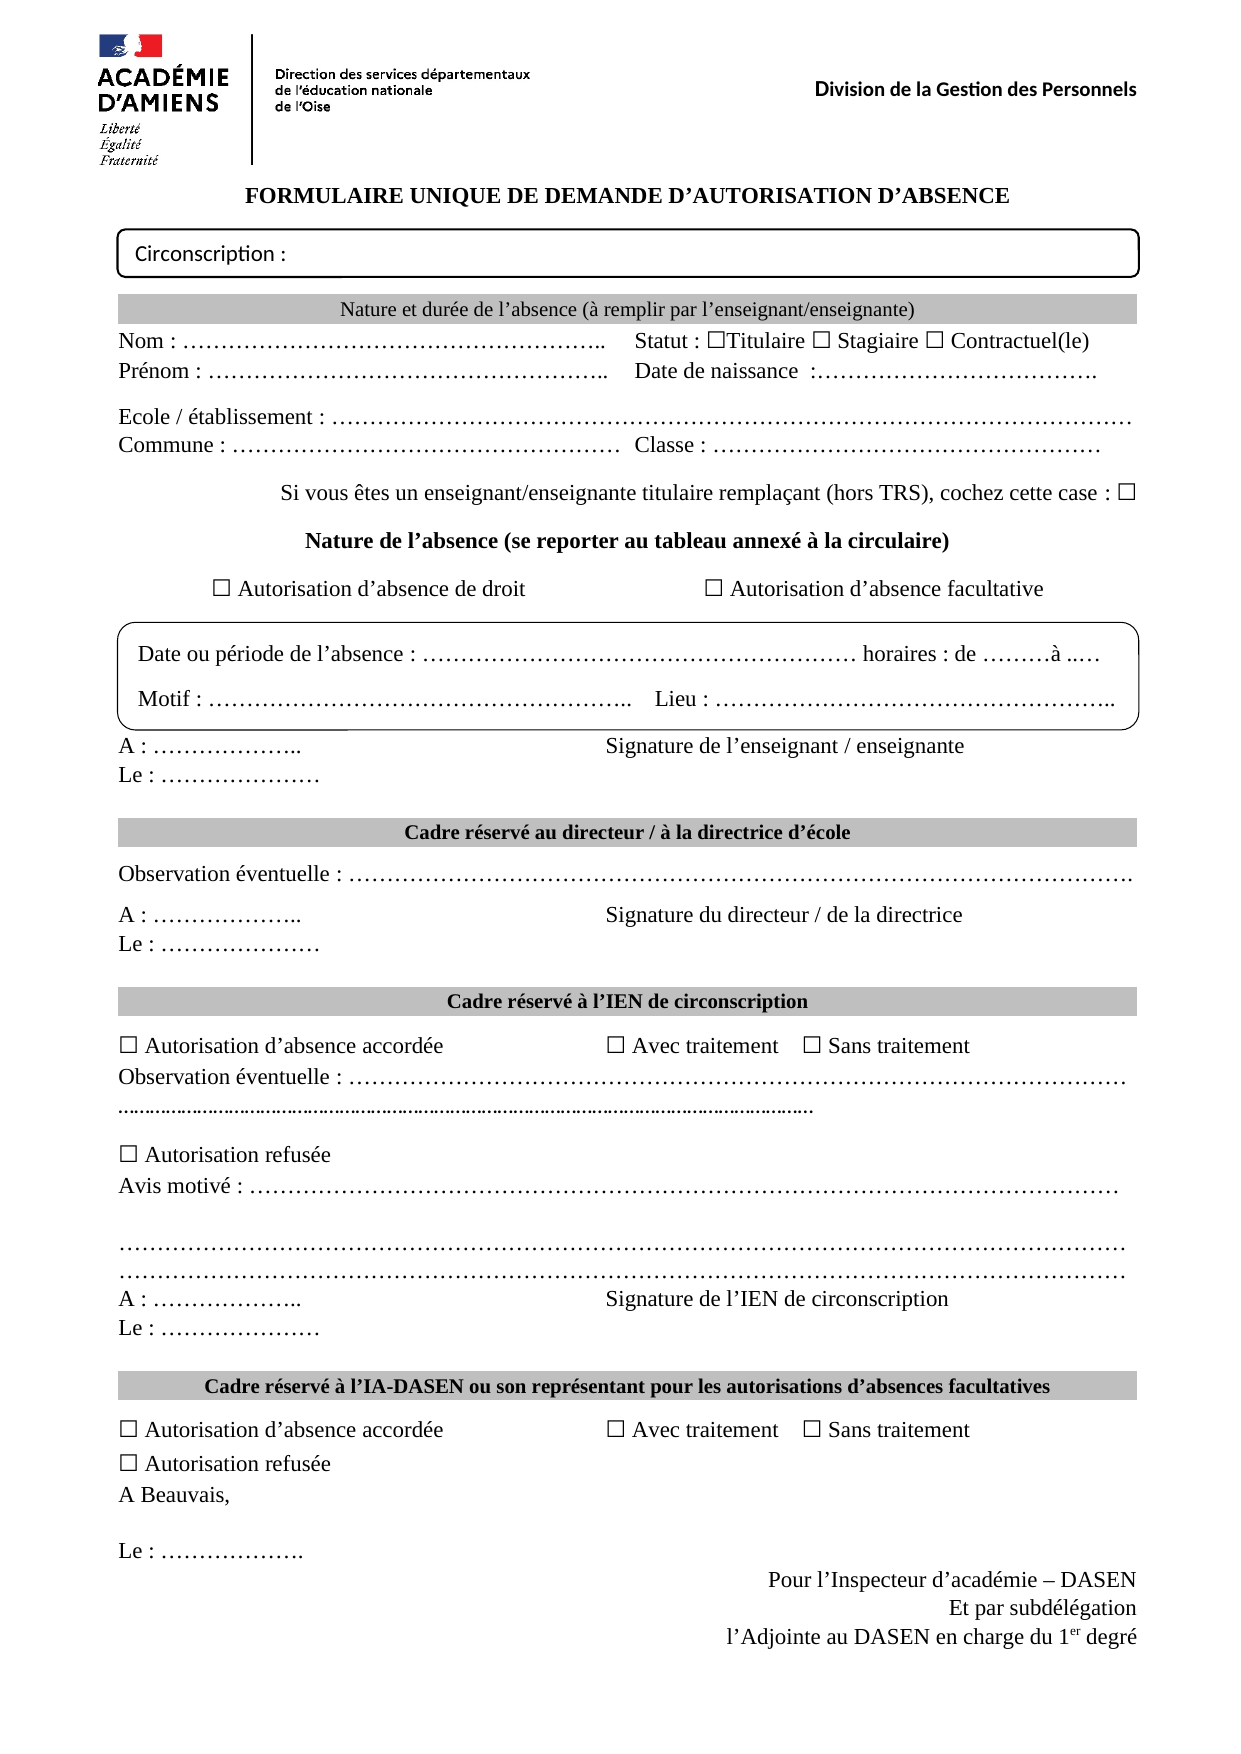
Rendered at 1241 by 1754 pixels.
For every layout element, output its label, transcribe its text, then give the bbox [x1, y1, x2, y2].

text Prénom : Date de naissance : [118, 358, 1137, 384]
table_header [118, 294, 1137, 324]
text Autorisation refusée [118, 1447, 1137, 1478]
text Avis motivé : [118, 1172, 1137, 1198]
text Ecole / établissement : [118, 403, 1137, 429]
table_header Cadre réservé au directeur / à la directrice d’école [118, 818, 1137, 847]
text Et par subdélégation [664, 1594, 1137, 1621]
text Observation éventuelle : [118, 860, 1137, 886]
text Autorisation refusée [118, 1138, 1137, 1169]
picture [98, 33, 531, 167]
text Nom : Statut : Titulaire Stagiaire Contractuel(le) [118, 324, 1137, 355]
text A : Signature de l’IEN de circonscription [118, 1286, 1137, 1312]
text Autorisation d’absence accordée Avec traitement Sans traitement [118, 1029, 1137, 1060]
text Nature de l’absence (se reporter au tableau annexé à la circulaire) [118, 527, 1137, 553]
text Si vous êtes un enseignant/enseignante titulaire remplaçant (hors TRS), cochez cette case : [118, 476, 1137, 507]
text Autorisation d’absence de droit Autorisation d’absence facultative [118, 572, 1137, 603]
text Le : [118, 1314, 1137, 1340]
text l’Adjointe au DASEN en charge du 1er degré [664, 1623, 1137, 1649]
text Observation éventuelle : [118, 1063, 1137, 1089]
table_header Cadre réservé à l’IEN de circonscription [118, 987, 1137, 1016]
text FORMULAIRE UNIQUE DE DEMANDE D’AUTORISATION D’ABSENCE [118, 182, 1137, 208]
text A : Signature du directeur / de la directrice [118, 901, 1137, 928]
text A Beauvais, [118, 1481, 1137, 1507]
text Le : [118, 1538, 591, 1564]
text Commune : Classe : [118, 431, 1137, 457]
table_header Cadre réservé à l’IA-DASEN ou son représentant pour les autorisations d’absences facultatives [118, 1371, 1137, 1400]
text Pour l’Inspecteur d’académie – DASEN [664, 1566, 1137, 1592]
text Autorisation d’absence accordée Avec traitement Sans traitement [118, 1413, 1137, 1444]
text Le : [118, 761, 1137, 787]
text Le : [118, 930, 1137, 956]
text A : Signature de l’enseignant / enseignante [118, 732, 1137, 758]
